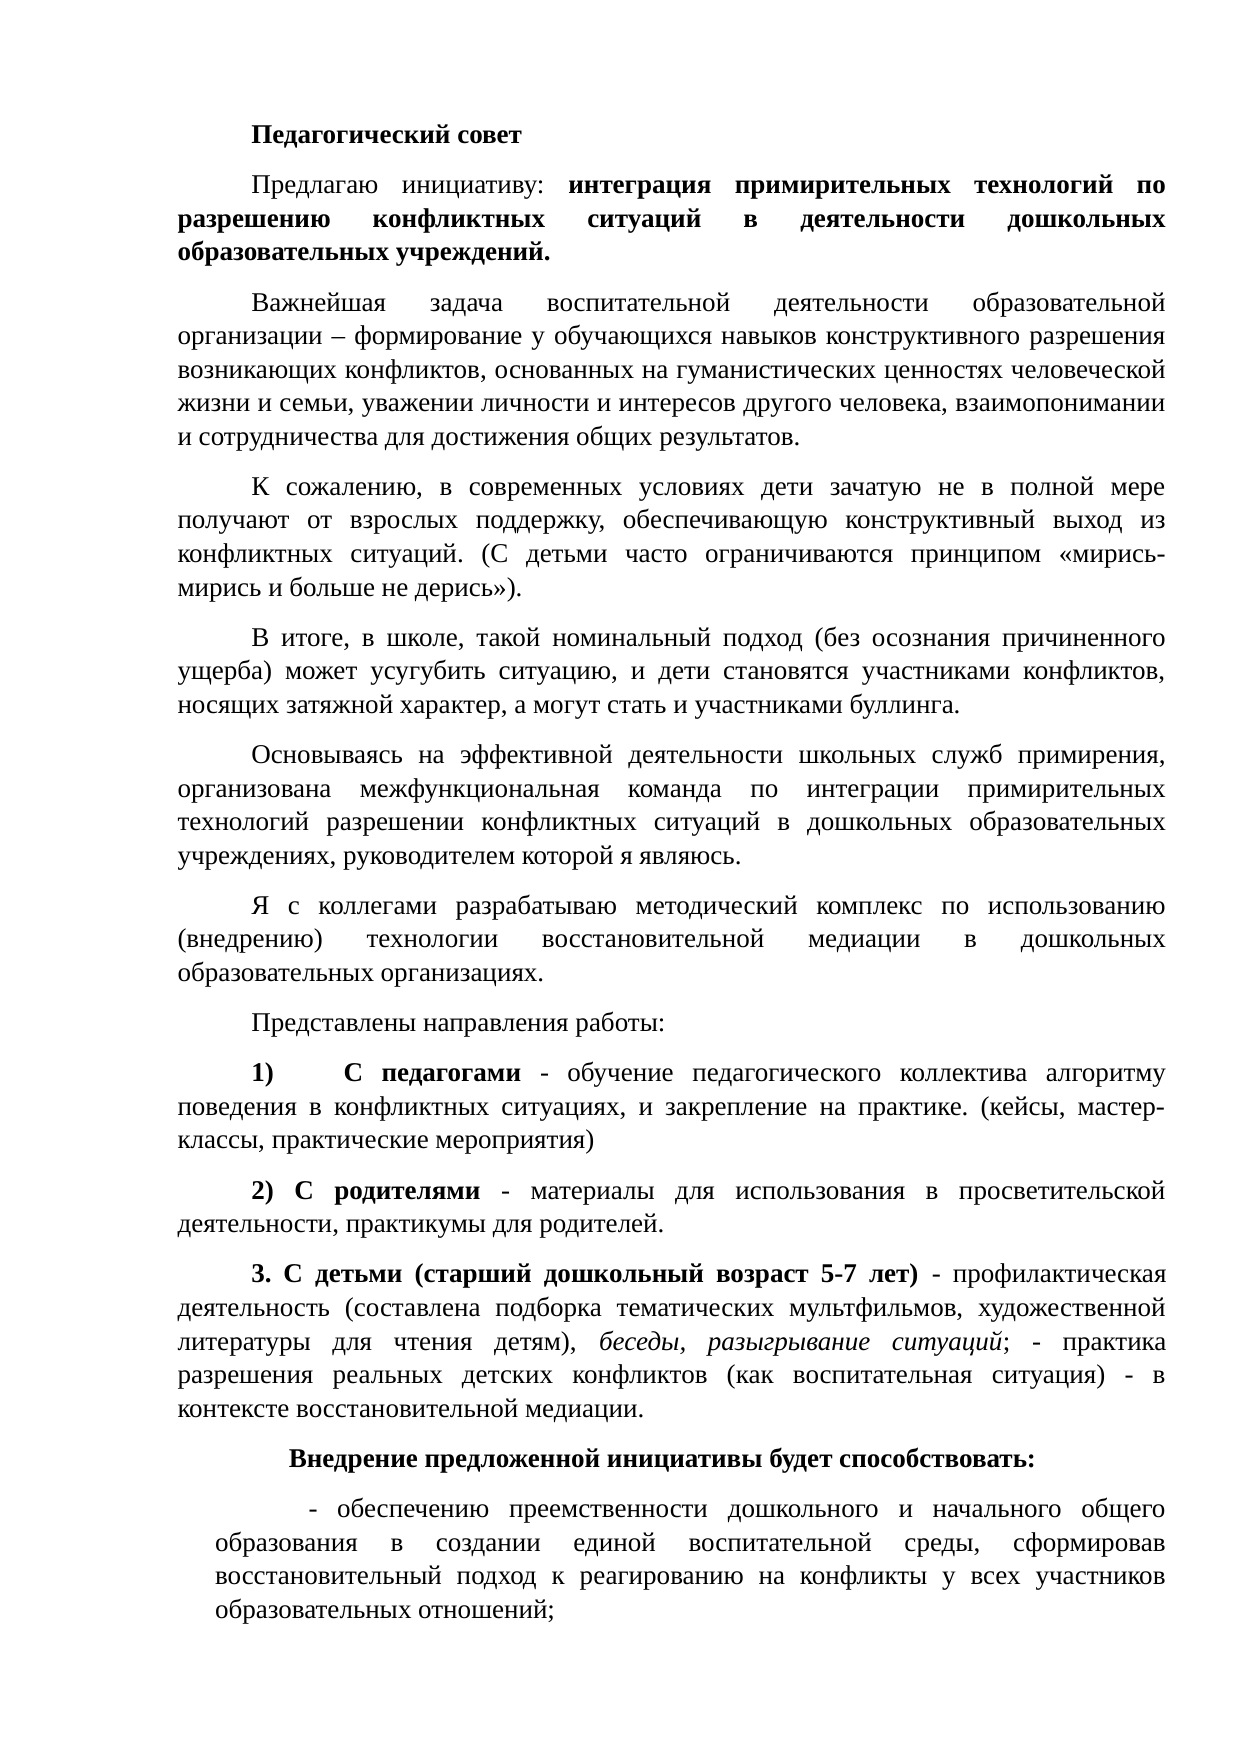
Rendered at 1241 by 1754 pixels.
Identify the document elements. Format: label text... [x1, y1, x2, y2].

text Я с коллегами разрабатываю методический комплекс по использованию (внедрению) технологии восстановительной медиации в дошкольных образовательных организациях. [177, 889, 1167, 987]
text 3. С детьми (старший дошкольный возраст 5-7 лет) - профилактическая деятельность (составлена подборка тематических мультфильмов, художественной литературы для чтения детям), беседы, разыгрывание ситуаций; - практика разрешения реальных детских конфликтов (как воспитательная ситуация) - в контексте восстановительной медиации. [177, 1257, 1167, 1423]
text Важнейшая задача воспитательной деятельности образовательной организации – формирование у обучающихся навыков конструктивного разрешения возникающих конфликтов, основанных на гуманистических ценностях человеческой жизни и семьи, уважении личности и интересов другого человека, взаимопонимании и сотрудничества для достижения общих результатов. [177, 286, 1167, 451]
text Предлагаю инициативу: интеграция примирительных технологий по разрешению конфликтных ситуаций в деятельности дошкольных образовательных учреждений. [177, 168, 1167, 267]
text 2) С родителями - материалы для использования в просветительской деятельности, практикумы для родителей. [177, 1174, 1167, 1238]
text В итоге, в школе, такой номинальный подход (без осознания причиненного ущерба) может усугубить ситуацию, и дети становятся участниками конфликтов, носящих затяжной характер, а могут стать и участниками буллинга. [177, 621, 1167, 719]
text Представлены направления работы: [177, 1006, 1167, 1037]
text Внедрение предложенной инициативы будет способствовать: [215, 1442, 1167, 1473]
text - обеспечению преемственности дошкольного и начального общего образования в создании единой воспитательной среды, сформировав восстановительный подход к реагированию на конфликты у всех участников образовательных отношений; [215, 1492, 1167, 1624]
text Основываясь на эффективной деятельности школьных служб примирения, организована межфункциональная команда по интеграции примирительных технологий разрешении конфликтных ситуаций в дошкольных образовательных учреждениях, руководителем которой я являюсь. [177, 738, 1167, 870]
text К сожалению, в современных условиях дети зачатую не в полной мере получают от взрослых поддержку, обеспечивающую конструктивный выход из конфликтных ситуаций. (С детьми часто ограничиваются принципом «мирись-мирись и больше не дерись»). [177, 470, 1167, 602]
text Педагогический совет [177, 118, 1167, 149]
list С педагогами - обучение педагогического коллектива алгоритму поведения в конфликтных ситуациях, и закрепление на практике. (кейсы, мастер-классы, практические мероприятия) [177, 1056, 1167, 1155]
